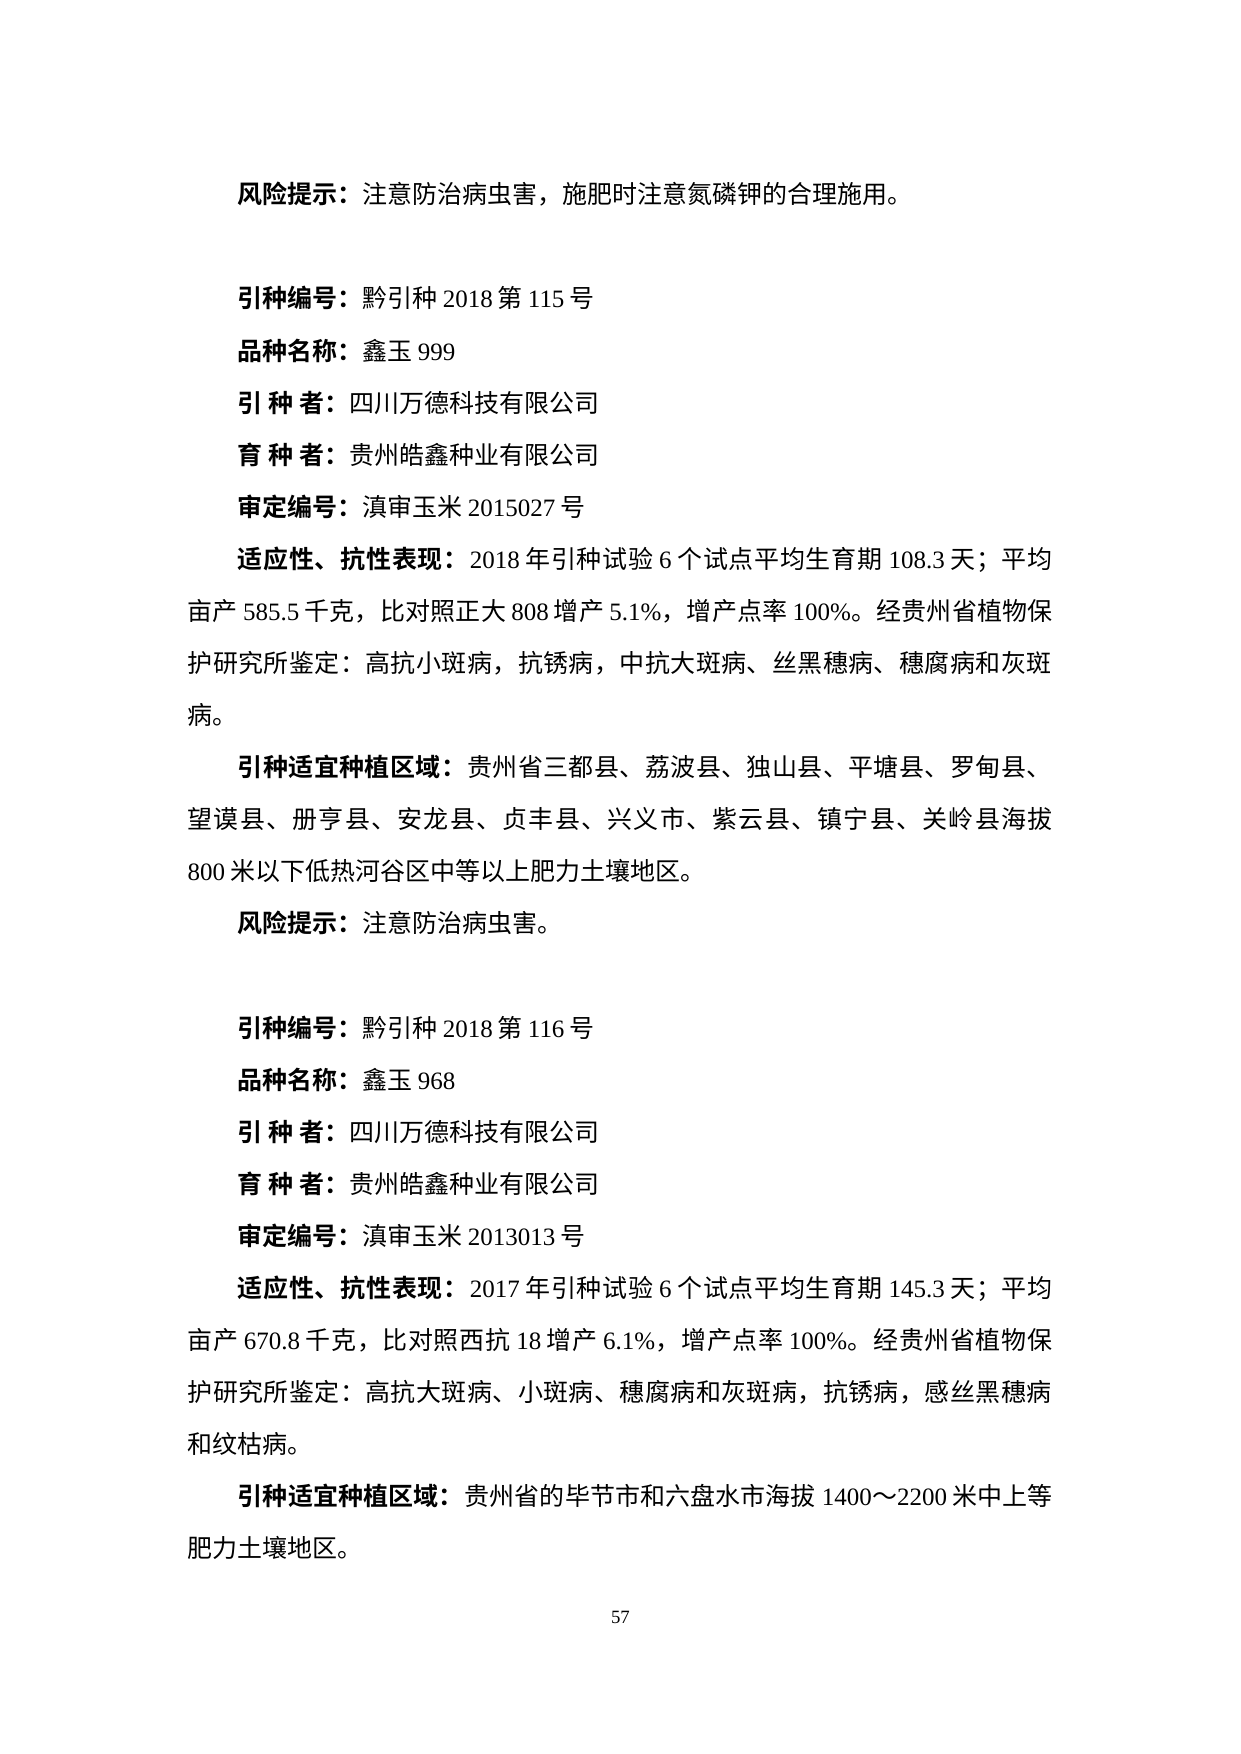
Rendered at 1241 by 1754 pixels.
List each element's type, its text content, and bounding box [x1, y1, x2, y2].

text 引种适宜种植区域：贵州省三都县、荔波县、独山县、平塘县、罗甸县、望谟县、册亨县、安龙县、贞丰县、兴义市、紫云县、镇宁县、关岭县海拔800米以下低热河谷区中等以上肥力土壤地区。 [187, 735, 1053, 891]
text 适应性、抗性表现：2018年引种试验6个试点平均生育期108.3天；平均亩产585.5千克，比对照正大808增产5.1%，增产点率100%。经贵州省植物保护研究所鉴定：高抗小斑病，抗锈病，中抗大斑病、丝黑穗病、穗腐病和灰斑病。 [187, 527, 1053, 735]
text 引 种 者：四川万德科技有限公司 [187, 1099, 1053, 1152]
text 育 种 者：贵州皓鑫种业有限公司 [187, 1152, 1053, 1204]
text 风险提示：注意防治病虫害，施肥时注意氮磷钾的合理施用。 [187, 162, 1053, 214]
text 引种编号：黔引种2018第116号 [187, 995, 1053, 1047]
text 引种编号：黔引种2018第115号 [187, 266, 1053, 318]
text 引种适宜种植区域：贵州省的毕节市和六盘水市海拔1400～2200米中上等肥力土壤地区。 [187, 1464, 1053, 1568]
text 风险提示：注意防治病虫害。 [187, 891, 1053, 943]
text 审定编号：滇审玉米2013013号 [187, 1204, 1053, 1256]
text 审定编号：滇审玉米2015027号 [187, 474, 1053, 527]
text 引 种 者：四川万德科技有限公司 [187, 370, 1053, 422]
text 适应性、抗性表现：2017年引种试验6个试点平均生育期145.3天；平均亩产670.8千克，比对照西抗18增产6.1%，增产点率100%。经贵州省植物保护研究所鉴定：高抗大斑病、小斑病、穗腐病和灰斑病，抗锈病，感丝黑穗病和纹枯病。 [187, 1256, 1053, 1464]
text 品种名称：鑫玉968 [187, 1047, 1053, 1099]
text 育 种 者：贵州皓鑫种业有限公司 [187, 422, 1053, 474]
text 品种名称：鑫玉999 [187, 318, 1053, 370]
